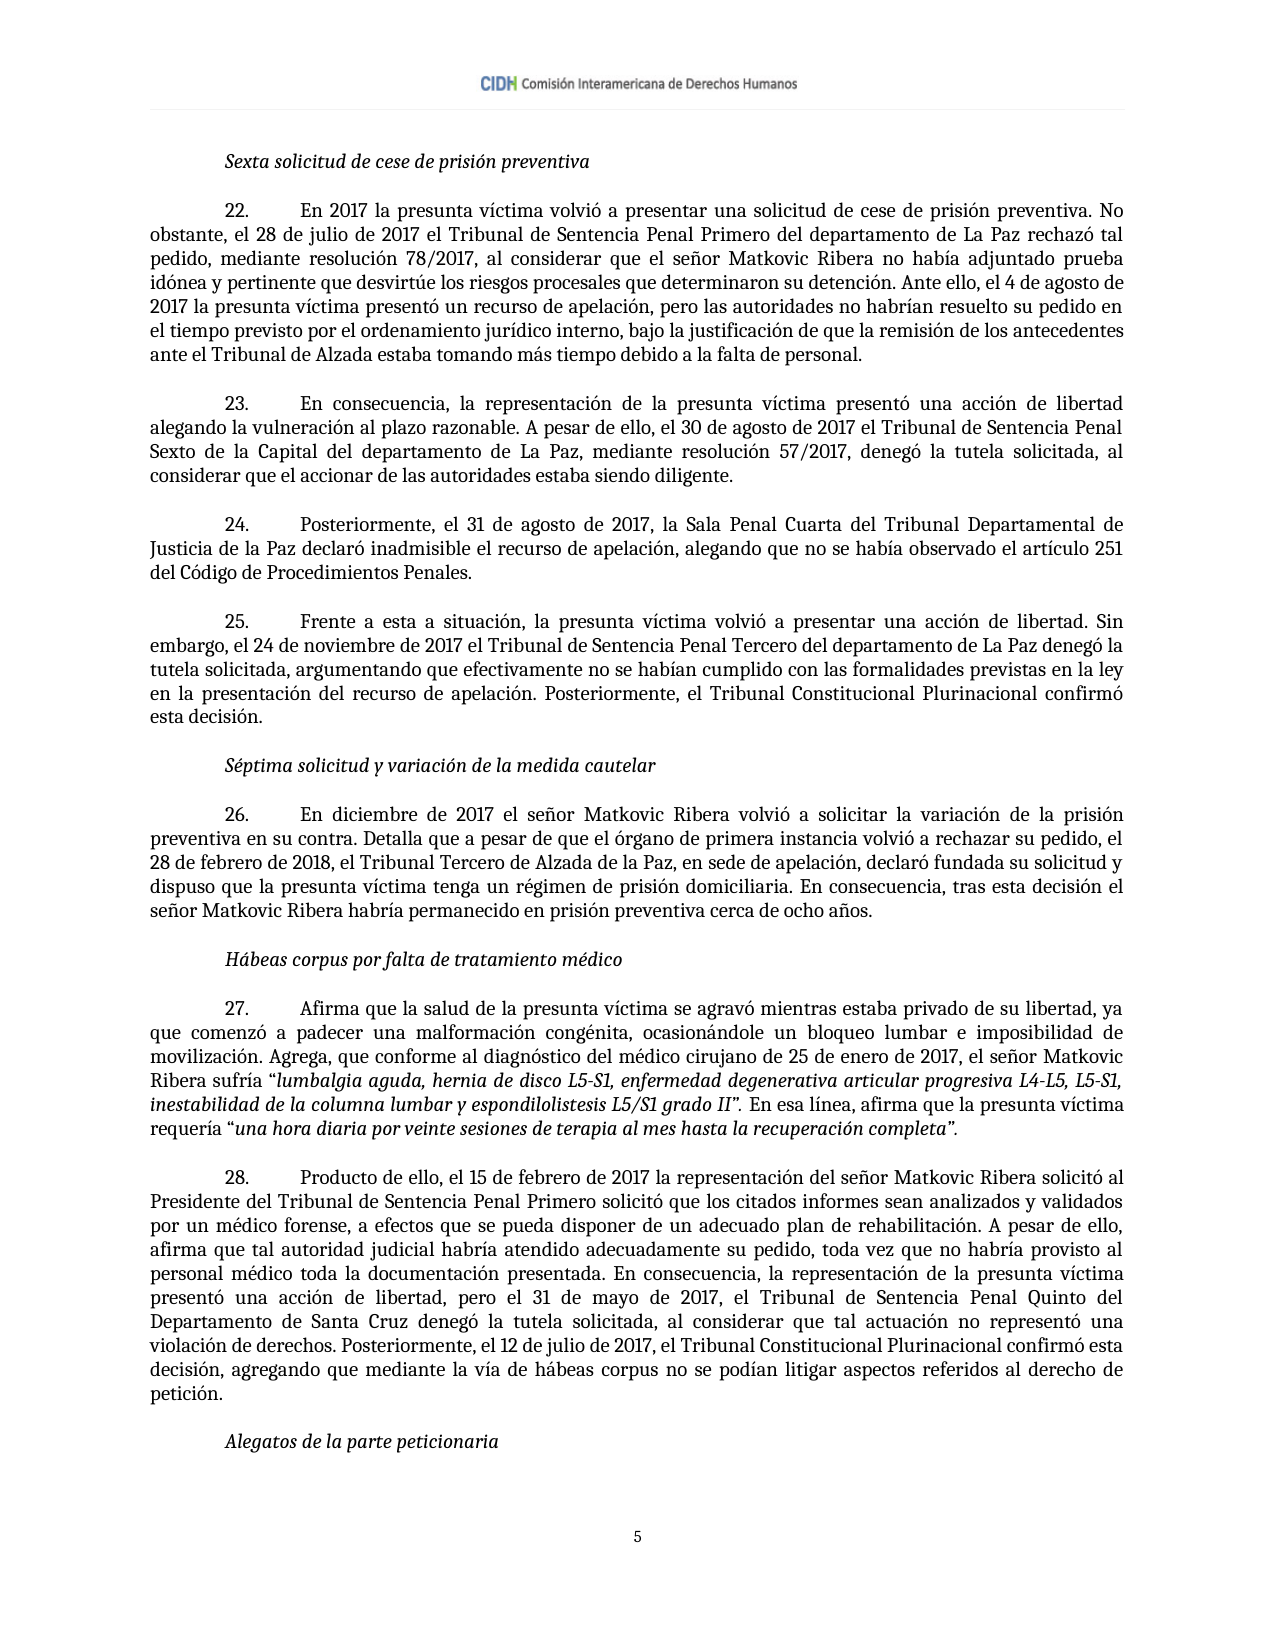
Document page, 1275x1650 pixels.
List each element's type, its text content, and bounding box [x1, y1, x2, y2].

picture [475, 75, 800, 93]
list En 2017 la presunta víctima volvió a presentar una solicitud de cese de prisión preventiva. No obstante, el 28 de julio de 2017 el Tribunal de Sentencia Penal Primero del departamento de La Paz rechazó tal pedido, mediante resolución 78/2017, al considerar que el señor Matkovic Ribera no había adjuntado prueba idónea y pertinente que desvirtúe los riesgos procesales que determinaron su detención. Ante ello, el 4 de agosto de 2017 la presunta víctima presentó un recurso de apelación, pero las autoridades no habrían resuelto su pedido en el tiempo previsto por el ordenamiento jurídico interno, bajo la justificación de que la remisión de los antecedentes ante el Tribunal de Alzada estaba tomando más tiempo debido a la falta de personal. [150, 199, 1125, 367]
list Frente a esta a situación, la presunta víctima volvió a presentar una acción de libertad. Sin embargo, el 24 de noviembre de 2017 el Tribunal de Sentencia Penal Tercero del departamento de La Paz denegó la tutela solicitada, argumentando que efectivamente no se habían cumplido con las formalidades previstas en la ley en la presentación del recurso de apelación. Posteriormente, el Tribunal Constitucional Plurinacional confirmó esta decisión. [150, 609, 1125, 729]
list Producto de ello, el 15 de febrero de 2017 la representación del señor Matkovic Ribera solicitó al Presidente del Tribunal de Sentencia Penal Primero solicitó que los citados informes sean analizados y validados por un médico forense, a efectos que se pueda disponer de un adecuado plan de rehabilitación. A pesar de ello, afirma que tal autoridad judicial habría atendido adecuadamente su pedido, toda vez que no habría provisto al personal médico toda la documentación presentada. En consecuencia, la representación de la presunta víctima presentó una acción de libertad, pero el 31 de mayo de 2017, el Tribunal de Sentencia Penal Quinto del Departamento de Santa Cruz denegó la tutela solicitada, al considerar que tal actuación no representó una violación de derechos. Posteriormente, el 12 de julio de 2017, el Tribunal Constitucional Plurinacional confirmó esta decisión, agregando que mediante la vía de hábeas corpus no se podían litigar aspectos referidos al derecho de petición. [150, 1166, 1125, 1405]
list Posteriormente, el 31 de agosto de 2017, la Sala Penal Cuarta del Tribunal Departamental de Justicia de la Paz declaró inadmisible el recurso de apelación, alegando que no se había observado el artículo 251 del Código de Procedimientos Penales. [150, 512, 1125, 584]
list Hábeas corpus por falta de tratamiento médico [225, 948, 1125, 972]
text Sexta solicitud de cese de prisión preventiva [150, 150, 1125, 174]
text Séptima solicitud y variación de la medida cautelar [150, 754, 1125, 778]
list En consecuencia, la representación de la presunta víctima presentó una acción de libertad alegando la vulneración al plazo razonable. A pesar de ello, el 30 de agosto de 2017 el Tribunal de Sentencia Penal Sexto de la Capital del departamento de La Paz, mediante resolución 57/2017, denegó la tutela solicitada, al considerar que el accionar de las autoridades estaba siendo diligente. [150, 392, 1125, 487]
list Afirma que la salud de la presunta víctima se agravó mientras estaba privado de su libertad, ya que comenzó a padecer una malformación congénita, ocasionándole un bloqueo lumbar e imposibilidad de movilización. Agrega, que conforme al diagnóstico del médico cirujano de 25 de enero de 2017, el señor Matkovic Ribera sufría “lumbalgia aguda, hernia de disco L5-S1, enfermedad degenerativa articular progresiva L4-L5, L5-S1, inestabilidad de la columna lumbar y espondilolistesis L5/S1 grado II”. En esa línea, afirma que la presunta víctima requería “una hora diaria por veinte sesiones de terapia al mes hasta la recuperación completa”. [150, 997, 1125, 1141]
text Alegatos de la parte peticionaria [150, 1430, 1125, 1454]
list En diciembre de 2017 el señor Matkovic Ribera volvió a solicitar la variación de la prisión preventiva en su contra. Detalla que a pesar de que el órgano de primera instancia volvió a rechazar su pedido, el 28 de febrero de 2018, el Tribunal Tercero de Alzada de la Paz, en sede de apelación, declaró fundada su solicitud y dispuso que la presunta víctima tenga un régimen de prisión domiciliaria. En consecuencia, tras esta decisión el señor Matkovic Ribera habría permanecido en prisión preventiva cerca de ocho años. [150, 803, 1125, 923]
